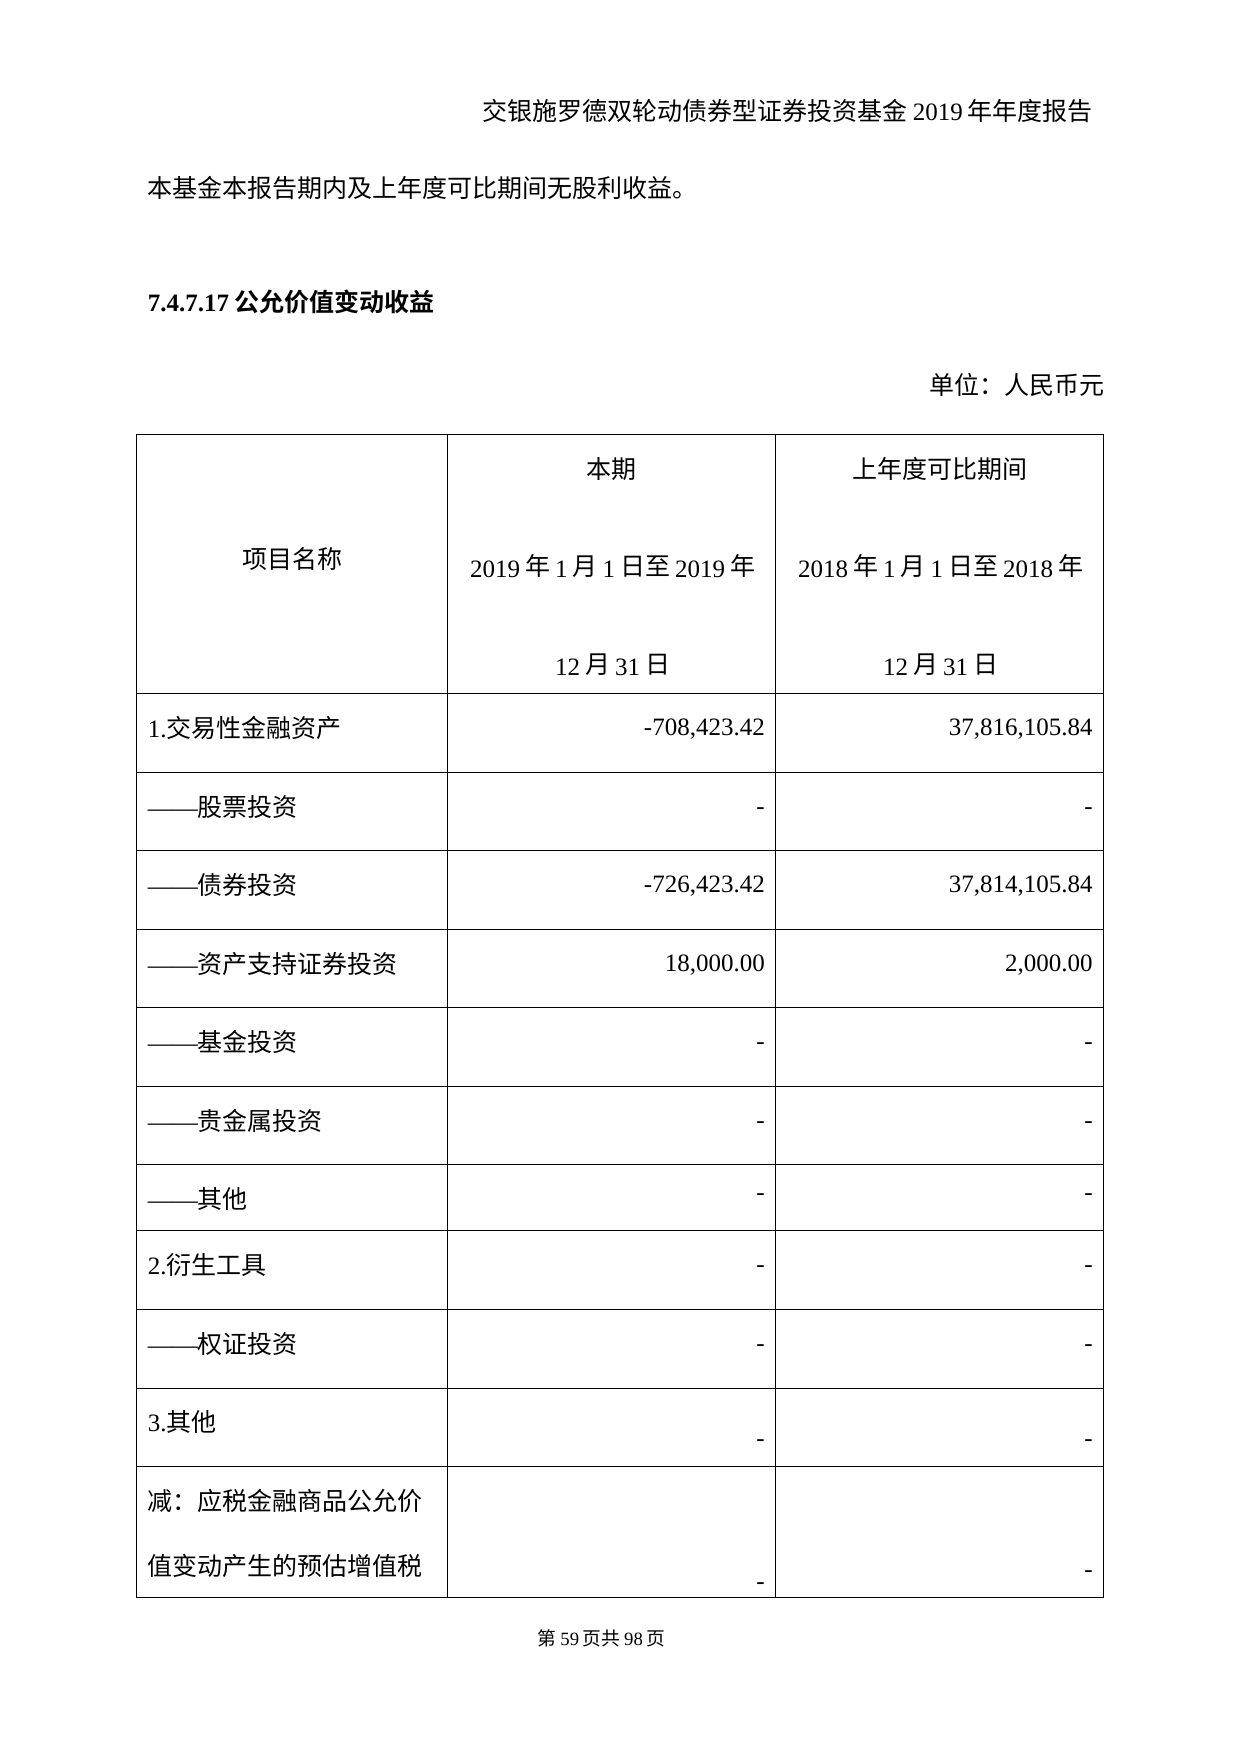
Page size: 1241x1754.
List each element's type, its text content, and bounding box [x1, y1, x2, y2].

table_header 本期 2019年1月1日至2019年12月31日 [448, 435, 775, 693]
text 本基金本报告期内及上年度可比期间无股利收益。 [148, 154, 1092, 219]
table_cell 37,816,105.84 [776, 694, 1103, 772]
table_cell - [448, 773, 775, 850]
table_cell 37,814,105.84 [776, 851, 1103, 929]
table_cell 18,000.00 [448, 930, 775, 1007]
table_cell ——贵金属投资 [137, 1087, 447, 1164]
table_cell -708,423.42 [448, 694, 775, 772]
table_cell - [448, 1165, 775, 1230]
table_cell - [776, 1087, 1103, 1164]
table_cell - [448, 1087, 775, 1164]
text 7.4.7.17公允价值变动收益 [148, 268, 1092, 333]
table_header 项目名称 [137, 435, 447, 693]
table_cell ——其他 [137, 1165, 447, 1230]
table_cell 3.其他 [137, 1389, 447, 1466]
table_cell - [448, 1231, 775, 1309]
table_cell ——债券投资 [137, 851, 447, 929]
table_cell 减：应税金融商品公允价值变动产生的预估增值税 [137, 1467, 447, 1597]
table_cell -726,423.42 [448, 851, 775, 929]
table_cell ——权证投资 [137, 1310, 447, 1387]
table_cell ——资产支持证券投资 [137, 930, 447, 1007]
table_cell - [448, 1389, 775, 1466]
table_cell - [776, 1389, 1103, 1466]
table_cell 2.衍生工具 [137, 1231, 447, 1309]
text 单位：人民币元 [148, 351, 1104, 416]
table_cell ——股票投资 [137, 773, 447, 850]
table_cell - [776, 1231, 1103, 1309]
table_cell - [448, 1008, 775, 1086]
table_cell - [776, 1008, 1103, 1086]
table_cell - [776, 1310, 1103, 1387]
table_header 上年度可比期间 2018年1月1日至2018年12月31日 [776, 435, 1103, 693]
table_cell - [448, 1467, 775, 1597]
table_cell - [776, 773, 1103, 850]
table_cell 2,000.00 [776, 930, 1103, 1007]
table_cell - [776, 1467, 1103, 1597]
table_cell - [448, 1310, 775, 1387]
table_cell 1.交易性金融资产 [137, 694, 447, 772]
table_cell ——基金投资 [137, 1008, 447, 1086]
table_cell - [776, 1165, 1103, 1230]
